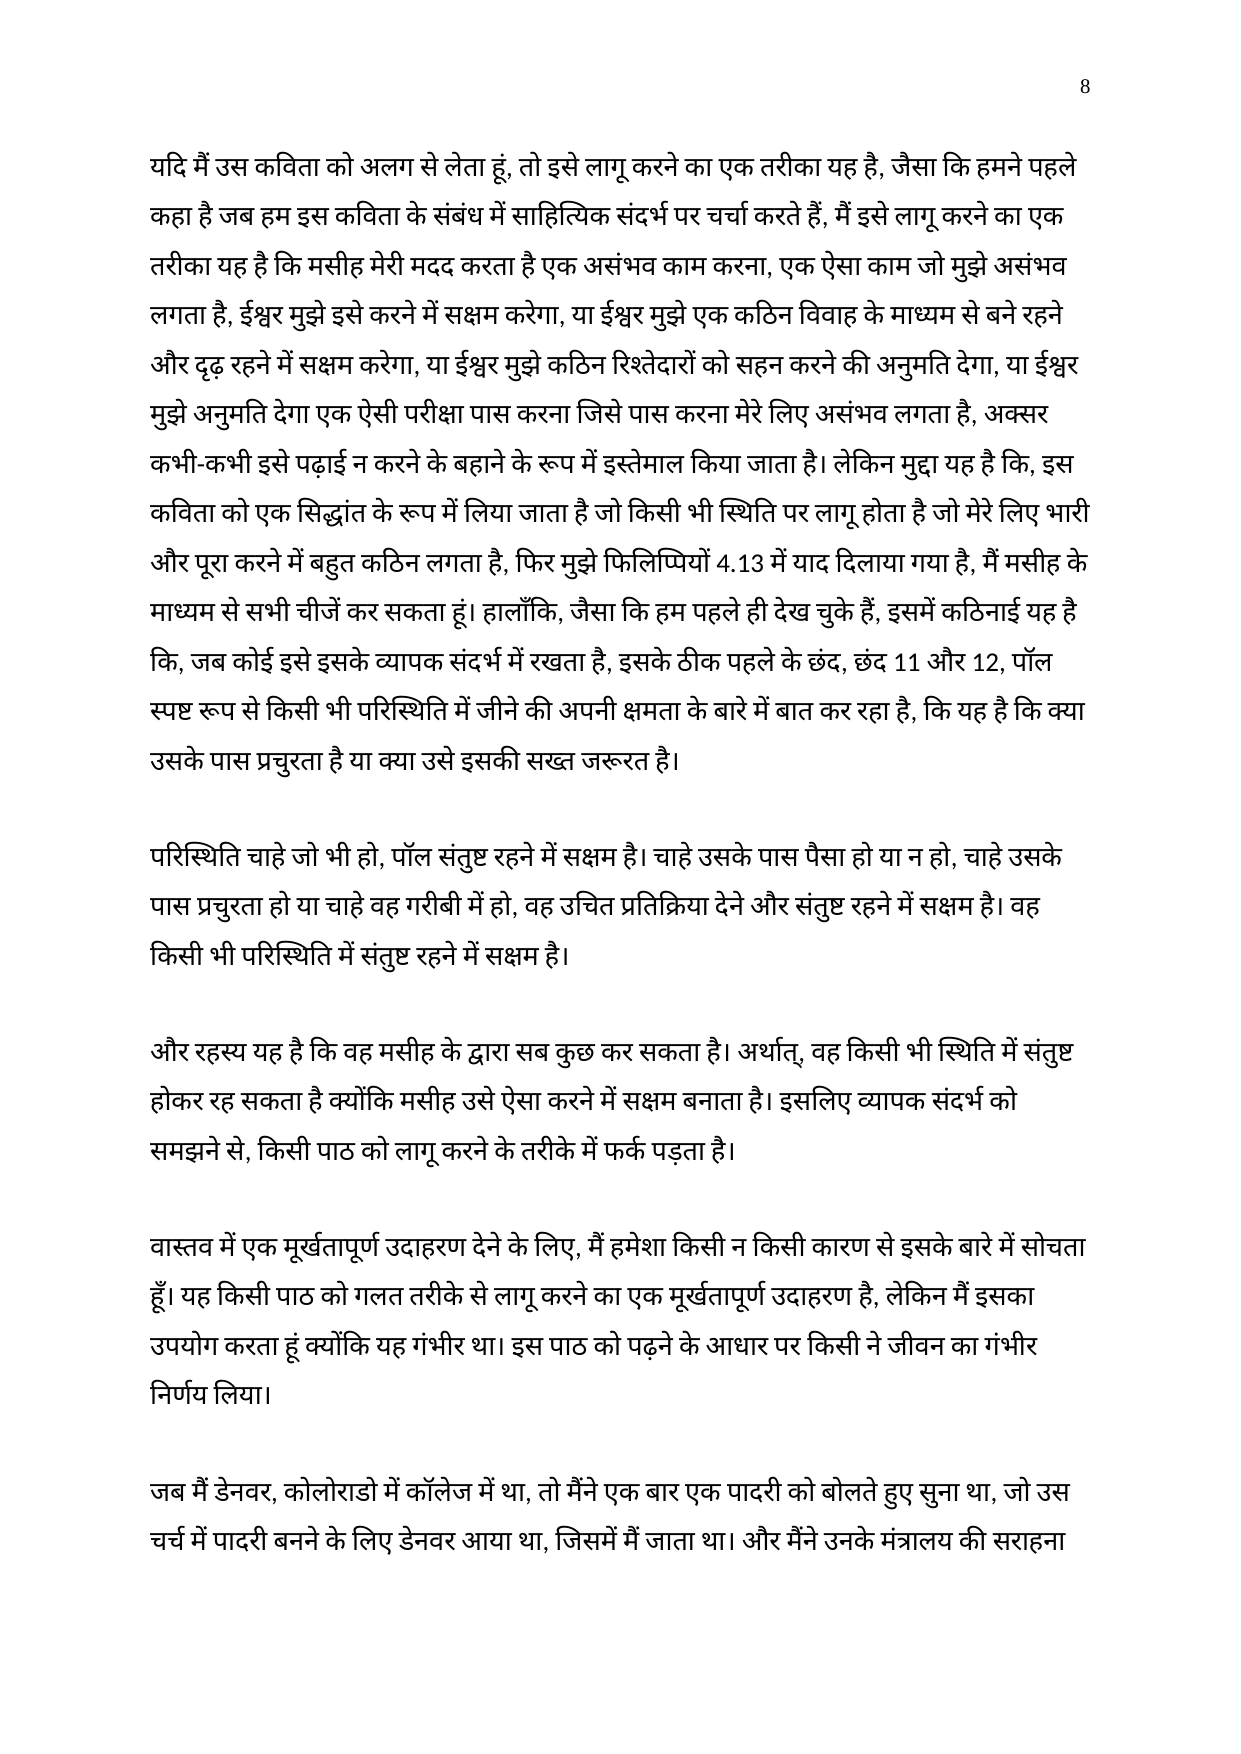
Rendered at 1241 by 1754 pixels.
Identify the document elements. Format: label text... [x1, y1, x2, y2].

text परिस्थिति चाहे जो भी हो, पॉल संतुष्ट रहने में सक्षम है। चाहे उसके पास पैसा हो या न हो, चाहे उसके पास प्रचुरता हो या चाहे वह गरीबी में हो, वह उचित प्रतिक्रिया देने और संतुष्ट रहने में सक्षम है। वह किसी भी परिस्थिति में संतुष्ट रहने में सक्षम है। [150, 840, 1090, 972]
text और रहस्य यह है कि वह मसीह के द्वारा सब कुछ कर सकता है। अर्थात्, वह किसी भी स्थिति में संतुष्ट होकर रह सकता है क्योंकि मसीह उसे ऐसा करने में सक्षम बनाता है। इसलिए व्यापक संदर्भ को समझने से, किसी पाठ को लागू करने के तरीके में फर्क पड़ता है। [150, 1035, 1090, 1167]
text यदि मैं उस कविता को अलग से लेता हूं, तो इसे लागू करने का एक तरीका यह है, जैसा कि हमने पहले कहा है जब हम इस कविता के संबंध में साहित्यिक संदर्भ पर चर्चा करते हैं, मैं इसे लागू करने का एक तरीका यह है कि मसीह मेरी मदद करता है एक असंभव काम करना, एक ऐसा काम जो मुझे असंभव लगता है, ईश्वर मुझे इसे करने में सक्षम करेगा, या ईश्वर मुझे एक कठिन विवाह के माध्यम से बने रहने और दृढ़ रहने में सक्षम करेगा, या ईश्वर मुझे कठिन रिश्तेदारों को सहन करने की अनुमति देगा, या ईश्वर मुझे अनुमति देगा एक ऐसी परीक्षा पास करना जिसे पास करना मेरे लिए असंभव लगता है, अक्सर कभी-कभी इसे पढ़ाई न करने के बहाने के रूप में इस्तेमाल किया जाता है। लेकिन मुद्दा यह है कि, इस कविता को एक सिद्धांत के रूप में लिया जाता है जो किसी भी स्थिति पर लागू होता है जो मेरे लिए भारी और पूरा करने में बहुत कठिन लगता है, फिर मुझे फिलिप्पियों 4.13 में याद दिलाया गया है, मैं मसीह के माध्यम से सभी चीजें कर सकता हूं। हालाँकि, जैसा कि हम पहले ही देख चुके हैं, इसमें कठिनाई यह है कि, जब कोई इसे इसके व्यापक संदर्भ में रखता है, इसके ठीक पहले के छंद, छंद 11 और 12, पॉल स्पष्ट रूप से किसी भी परिस्थिति में जीने की अपनी क्षमता के बारे में बात कर रहा है, कि यह है कि क्या उसके पास प्रचुरता है या क्या उसे इसकी सख्त जरूरत है। [150, 150, 1090, 777]
text वास्तव में एक मूर्खतापूर्ण उदाहरण देने के लिए, मैं हमेशा किसी न किसी कारण से इसके बारे में सोचता हूँ। यह किसी पाठ को गलत तरीके से लागू करने का एक मूर्खतापूर्ण उदाहरण है, लेकिन मैं इसका उपयोग करता हूं क्योंकि यह गंभीर था। इस पाठ को पढ़ने के आधार पर किसी ने जीवन का गंभीर निर्णय लिया। [150, 1230, 1090, 1412]
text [150, 1475, 1090, 1557]
